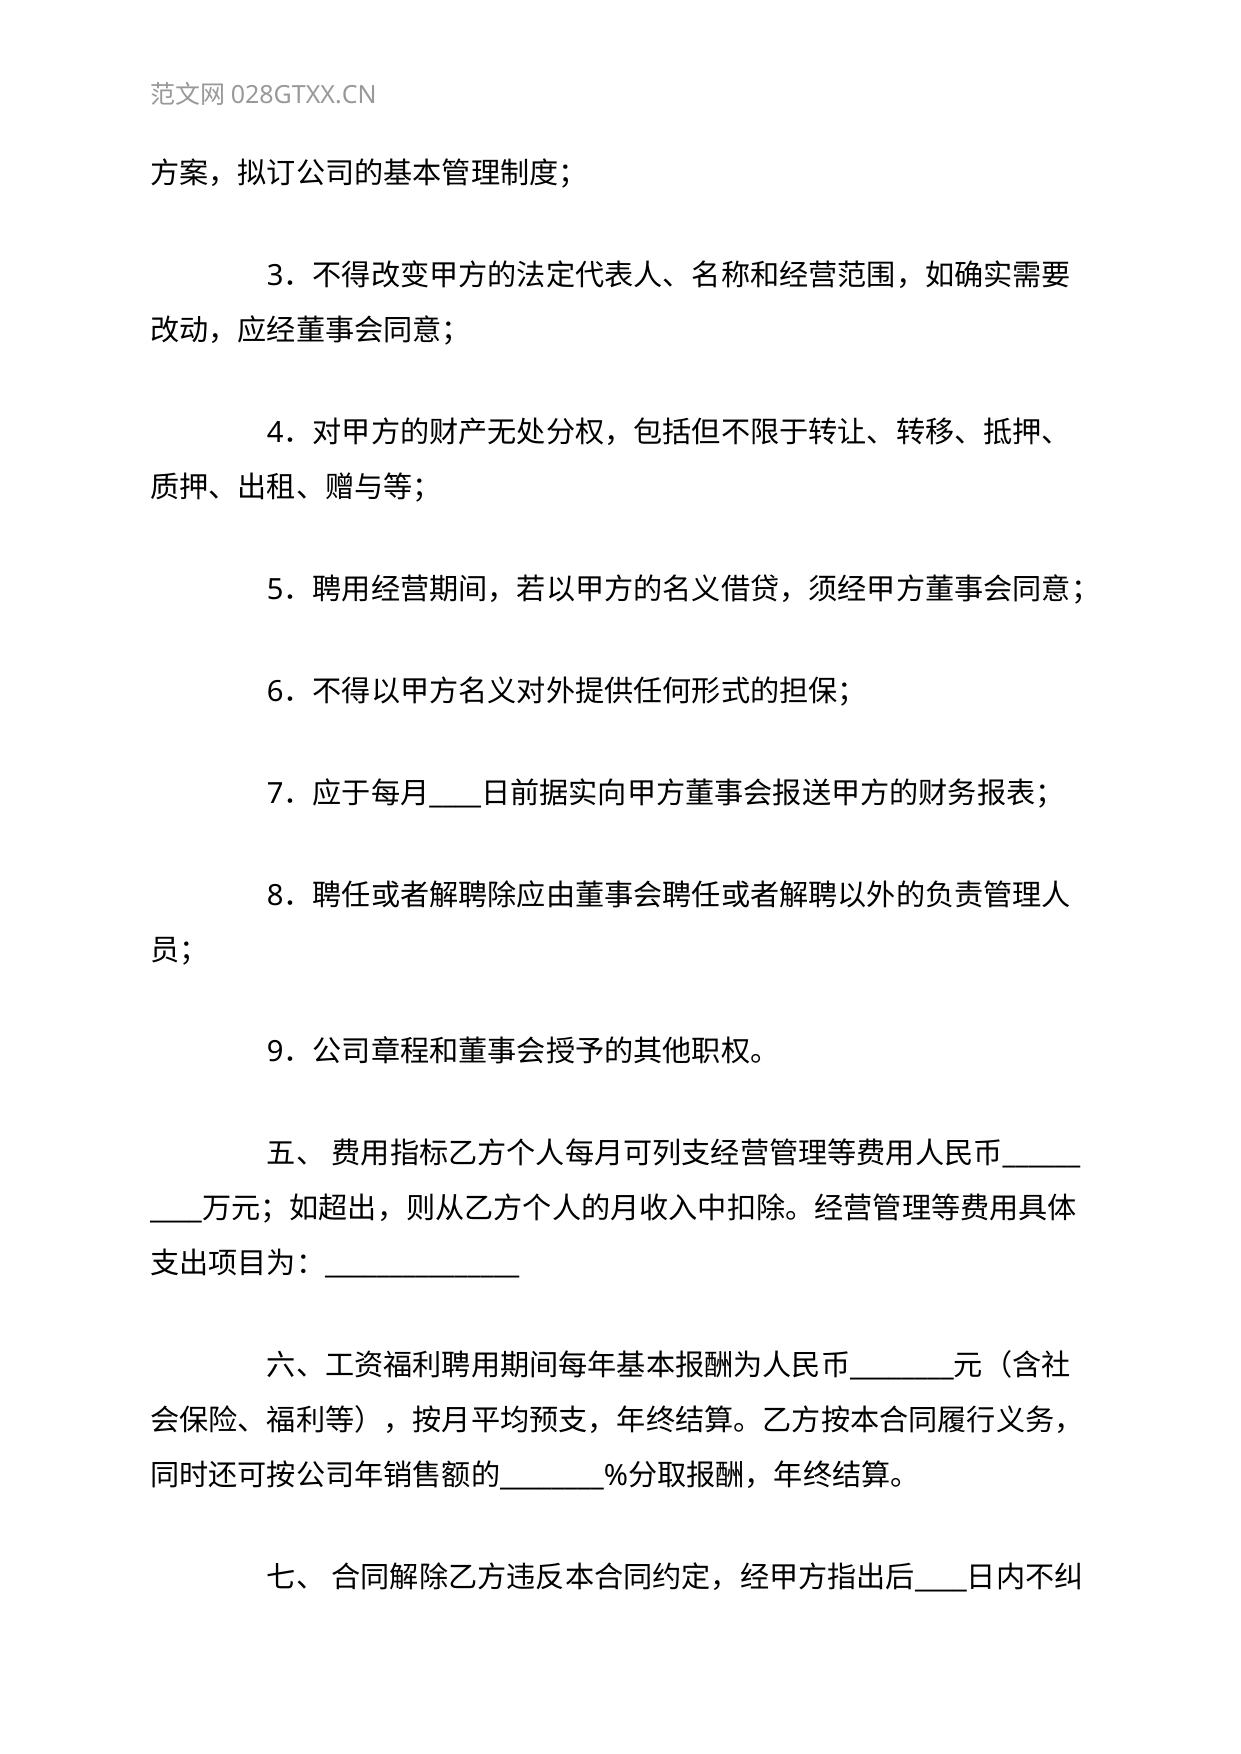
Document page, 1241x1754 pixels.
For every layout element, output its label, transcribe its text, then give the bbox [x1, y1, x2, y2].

text 9．公司章程和董事会授予的其他职权。 [150, 1028, 1090, 1070]
text 7．应于每月____日前据实向甲方董事会报送甲方的财务报表； [150, 769, 1090, 812]
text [150, 150, 1090, 192]
text 4．对甲方的财产无处分权，包括但不限于转让、转移、抵押、质押、出租、赠与等； [150, 408, 1090, 506]
text 六、工资福利聘用期间每年基本报酬为人民币________元（含社会保险、福利等），按月平均预支，年终结算。乙方按本合同履行义务，同时还可按公司年销售额的________%分取报酬，年终结算。 [150, 1342, 1090, 1494]
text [150, 1554, 1090, 1596]
text 5．聘用经营期间，若以甲方的名义借贷，须经甲方董事会同意； [150, 565, 1090, 608]
text 8．聘任或者解聘除应由董事会聘任或者解聘以外的负责管理人员； [150, 871, 1090, 968]
text 3．不得改变甲方的法定代表人、名称和经营范围，如确实需要改动，应经董事会同意； [150, 252, 1090, 349]
text 6．不得以甲方名义对外提供任何形式的担保； [150, 667, 1090, 710]
text 五、 费用指标乙方个人每月可列支经营管理等费用人民币__________万元；如超出，则从乙方个人的月收入中扣除。经营管理等费用具体支出项目为：_______________ [150, 1130, 1090, 1282]
